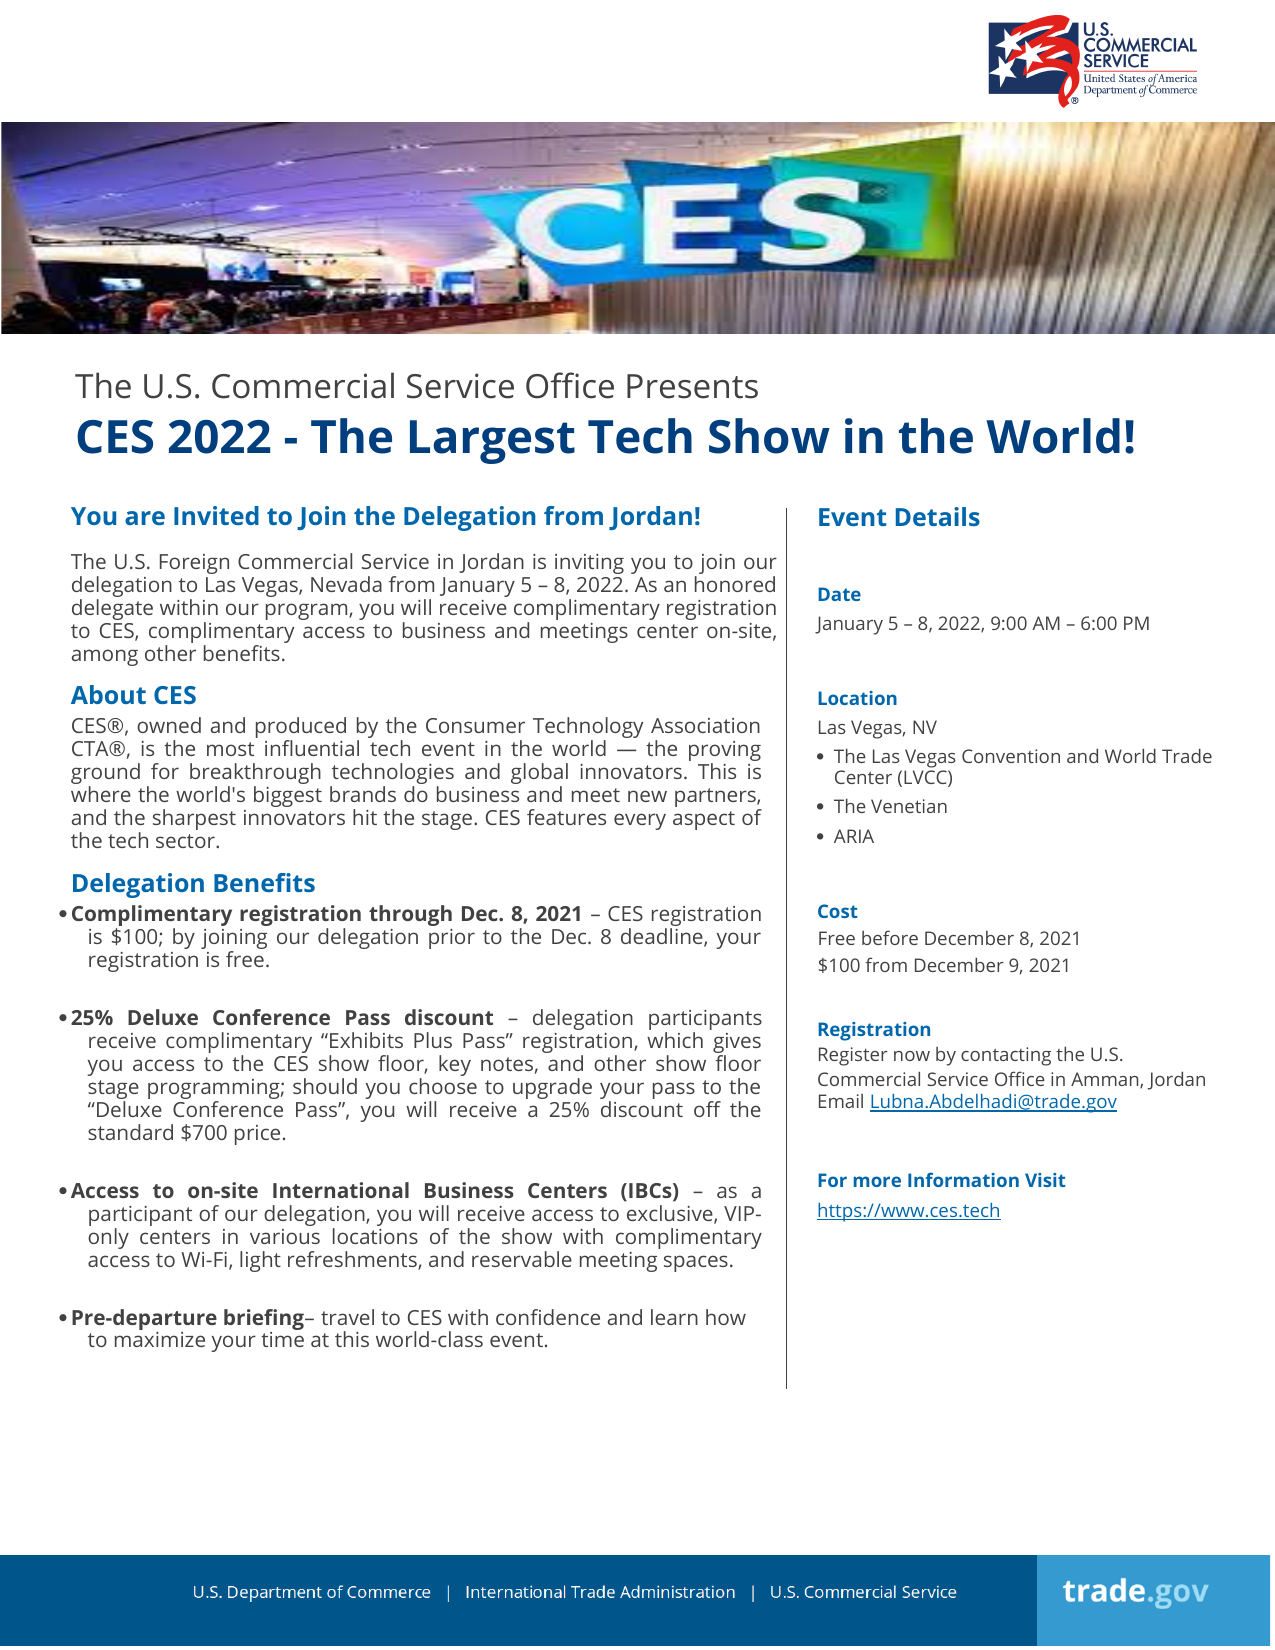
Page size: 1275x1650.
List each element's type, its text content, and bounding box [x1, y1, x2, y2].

table_header You are Invited to Join the Delegation from Jordan! The U.S. Foreign Commercial Service in Jordan is inviting you to join our delegation to Las Vegas, Nevada from January 5 – 8, 2022. As an honored delegate within our program, you will receive complimentary registration to CES, complimentary access to business and meetings center on-site, among other benefits. About CES CES®, owned and produced by the Consumer Technology Association CTA®, is the most influential tech event in the world — the proving ground for breakthrough technologies and global innovators. This is where the world's biggest brands do business and meet new partners, and the sharpest innovators hit the stage. CES features every aspect of the tech sector. Delegation Benefits Complimentary registration through Dec. 8, 2021 – CES registration is $100; by joining our delegation prior to the Dec. 8 deadline, your registration is free. 25% Deluxe Conference Pass discount – delegation participants receive complimentary “Exhibits Plus Pass” registration, which gives you access to the CES show floor, key notes, and other show floor stage programming; should you choose to upgrade your pass to the “Deluxe Conference Pass”, you will receive a 25% discount off the standard $700 price. Access to on-site International Business Centers (IBCs) – as a participant of our delegation, you will receive access to exclusive, VIP-only centers in various locations of the show with complimentary access to Wi-Fi, light refreshments, and reservable meeting spaces. Pre-departure briefing– travel to CES with confidence and learn how to maximize your time at this world-class event. [41, 486, 791, 1375]
title CES 2022 - The Largest Tech Show in the World! [75, 416, 1253, 462]
picture [0, 1555, 1271, 1646]
table_header Event Details Date January 5 – 8, 2022, 9:00 AM – 6:00 PM Location Las Vegas, NV The Las Vegas Convention and World Trade Center (LVCC) The Venetian ARIA Cost Free before December 8, 2021 $100 from December 9, 2021 Registration Register now by contacting the U.S. Commercial Service Office in Amman, Jordan Email Lubna.Abdelhadi@trade.gov For more Information Visit https://www.ces.tech [787, 508, 1230, 1389]
picture [988, 15, 1197, 108]
title The U.S. Commercial Service Office Presents [0, 363, 1253, 408]
